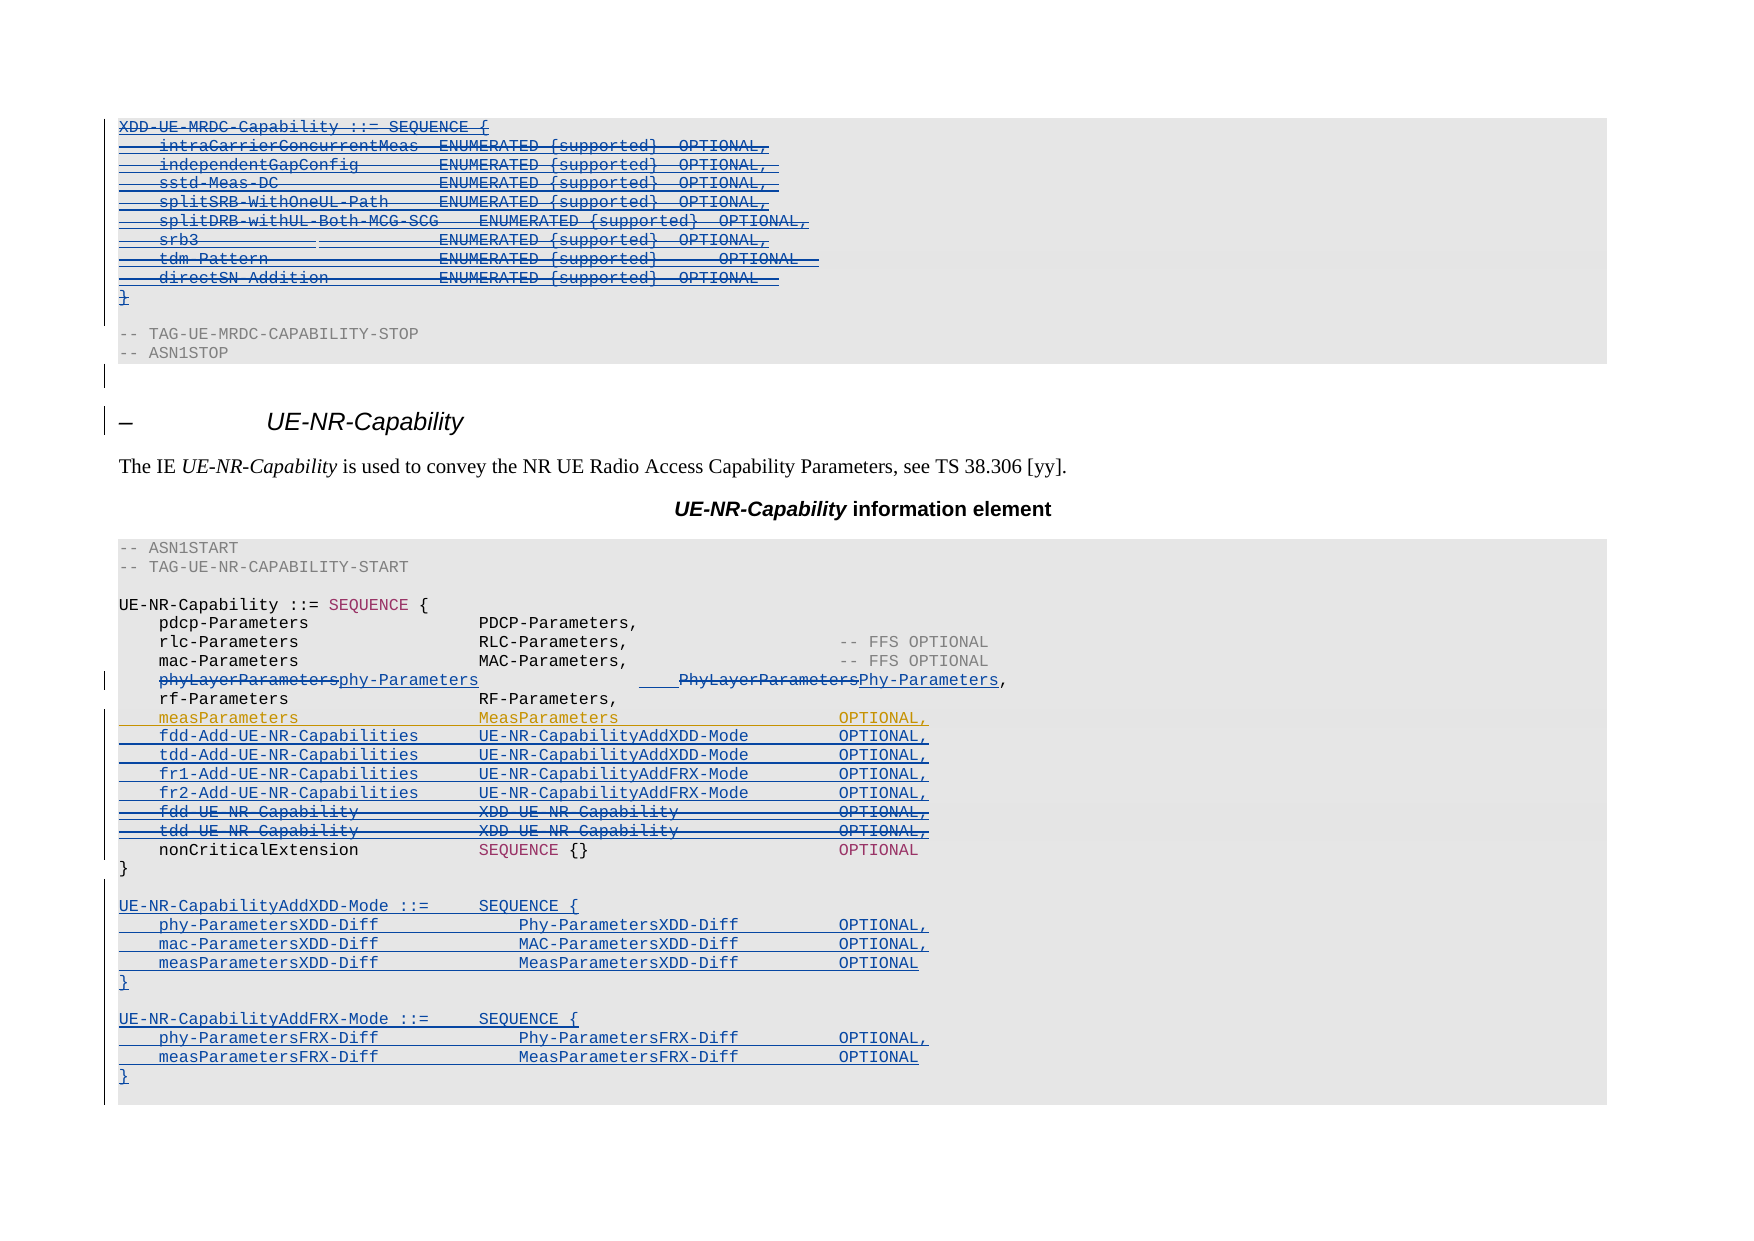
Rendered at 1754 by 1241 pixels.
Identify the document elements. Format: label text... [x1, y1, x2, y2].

text -- ASN1STOP [118, 345, 1607, 364]
text UE-NR-Capability ::= SEQUENCE { [118, 596, 1607, 615]
text – UE-NR-Capability [118, 406, 1607, 435]
text pdcp-Parameters PDCP-Parameters, [118, 615, 1607, 634]
text nonCriticalExtension SEQUENCE {} OPTIONAL [118, 841, 1607, 860]
text UE-NR-Capability information element [118, 497, 1607, 521]
text -- TAG-UE-NR-CAPABILITY-START [118, 558, 1607, 577]
text rf-Parameters RF-Parameters, [118, 690, 1607, 709]
text rlc-Parameters RLC-Parameters, -- FFS OPTIONAL [118, 634, 1607, 653]
text mac-Parameters MAC-Parameters, -- FFS OPTIONAL [118, 653, 1607, 671]
text The IE UE-NR-Capability is used to convey the NR UE Radio Access Capability Parameters, see TS 38.306 [yy]. [118, 454, 1607, 478]
text , [118, 671, 1607, 690]
text } [118, 860, 1607, 879]
text -- TAG-UE-MRDC-CAPABILITY-STOP [118, 326, 1607, 345]
text -- ASN1START [118, 539, 1607, 558]
